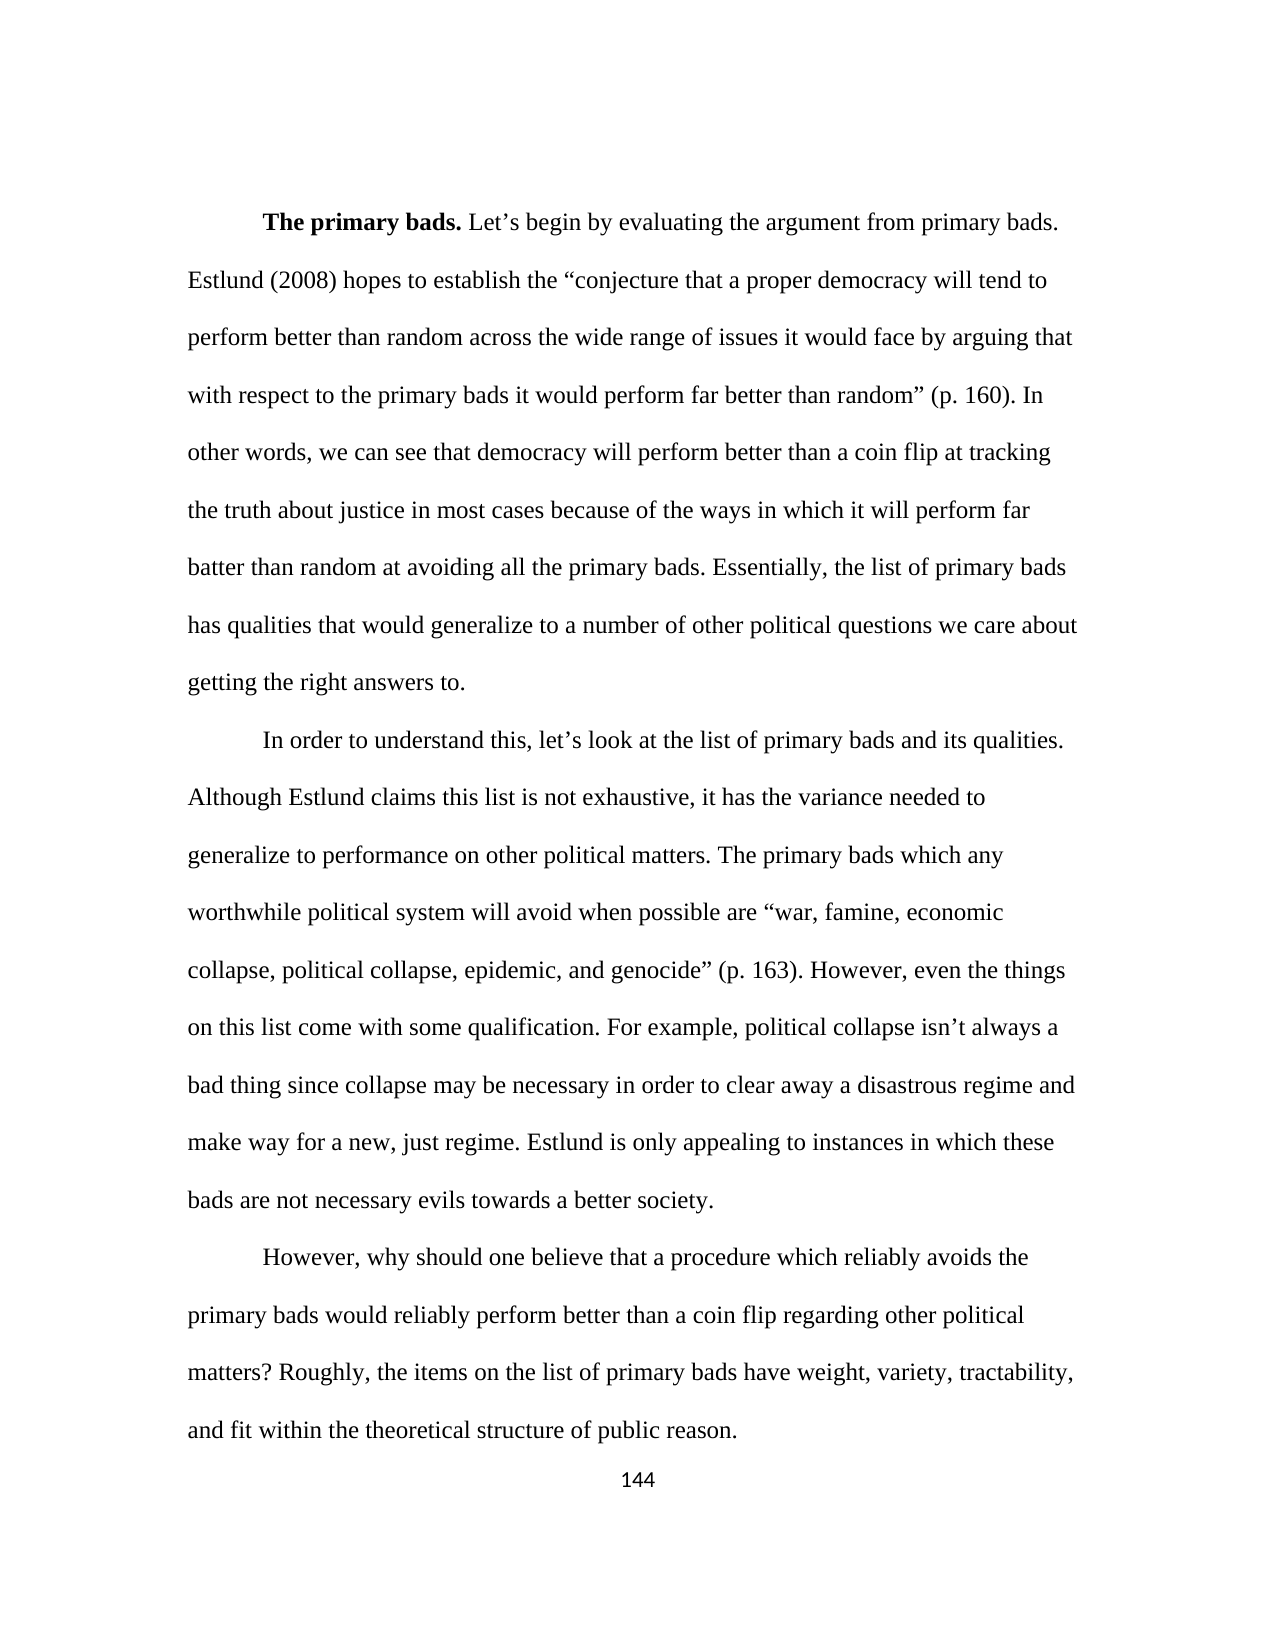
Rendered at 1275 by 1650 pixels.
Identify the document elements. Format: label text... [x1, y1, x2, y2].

text However, why should one believe that a procedure which reliably avoids the primary bads would reliably perform better than a coin flip regarding other political matters? Roughly, the items on the list of primary bads have weight, variety, tractability, and fit within the theoretical structure of public reason. [187, 1242, 1087, 1444]
text The primary bads. Let’s begin by evaluating the argument from primary bads. Estlund (2008) hopes to establish the “conjecture that a proper democracy will tend to perform better than random across the wide range of issues it would face by arguing that with respect to the primary bads it would perform far better than random” (p. 160). In other words, we can see that democracy will perform better than a coin flip at tracking the truth about justice in most cases because of the ways in which it will perform far batter than random at avoiding all the primary bads. Essentially, the list of primary bads has qualities that would generalize to a number of other political questions we care about getting the right answers to. [187, 207, 1087, 696]
text In order to understand this, let’s look at the list of primary bads and its qualities. Although Estlund claims this list is not exhaustive, it has the variance needed to generalize to performance on other political matters. The primary bads which any worthwhile political system will avoid when possible are “war, famine, economic collapse, political collapse, epidemic, and genocide” (p. 163). However, even the things on this list come with some qualification. For example, political collapse isn’t always a bad thing since collapse may be necessary in order to clear away a disastrous regime and make way for a new, just regime. Estlund is only appealing to instances in which these bads are not necessary evils towards a better society. [187, 725, 1087, 1214]
